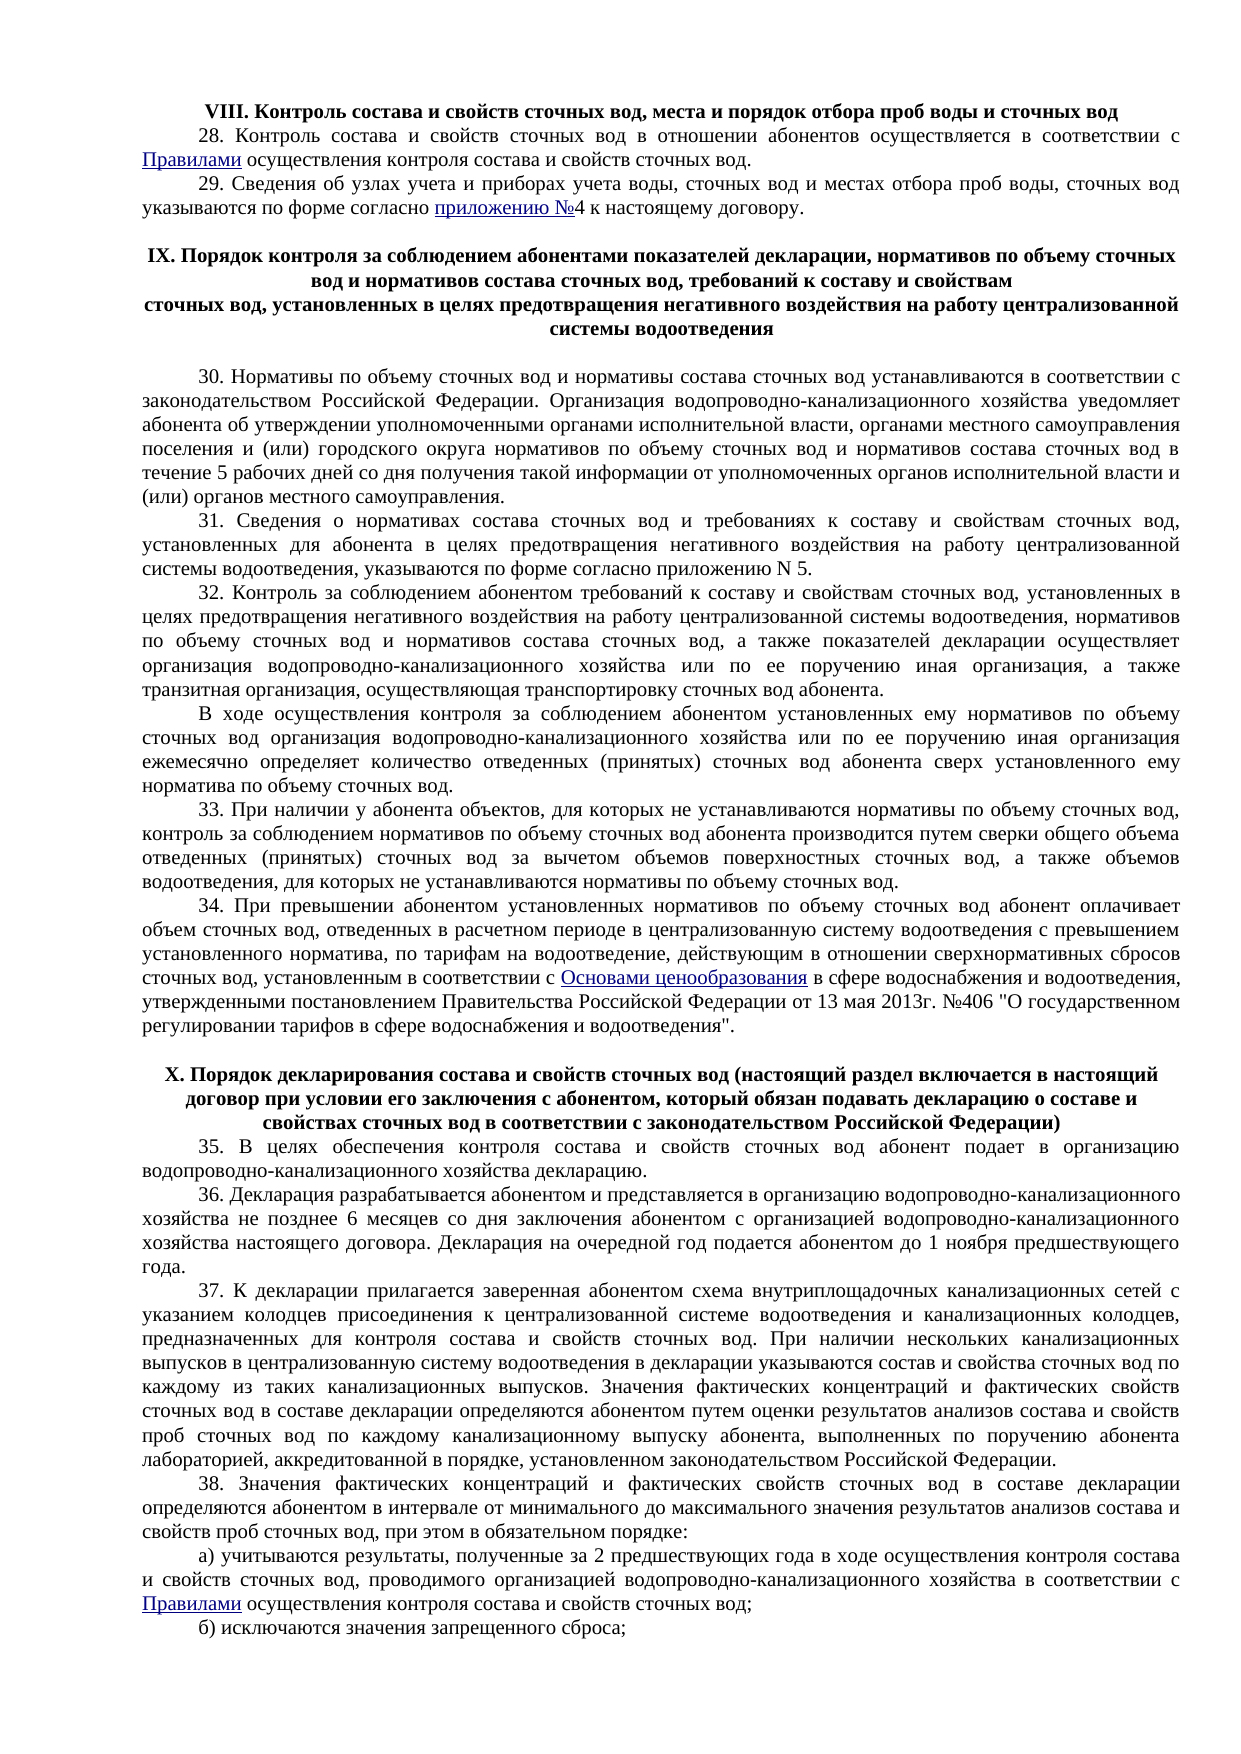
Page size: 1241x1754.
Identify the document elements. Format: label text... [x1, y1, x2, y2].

text X. Порядок декларирования состава и свойств сточных вод (настоящий раздел включается в настоящий [142, 1062, 1181, 1086]
text а) учитываются результаты, полученные за 2 предшествующих года в ходе осуществления контроля состава и свойств сточных вод, проводимого организацией водопроводно-канализационного хозяйства в соответствии с Правилами осуществления контроля состава и свойств сточных вод; [142, 1543, 1181, 1615]
text 35. В целях обеспечения контроля состава и свойств сточных вод абонент подает в организацию водопроводно-канализационного хозяйства декларацию. [142, 1134, 1181, 1182]
text сточных вод, установленных в целях предотвращения негативного воздействия на работу централизованной системы водоотведения [142, 292, 1181, 340]
text 32. Контроль за соблюдением абонентом требований к составу и свойствам сточных вод, установленных в целях предотвращения негативного воздействия на работу централизованной системы водоотведения, нормативов по объему сточных вод и нормативов состава сточных вод, а также показателей декларации осуществляет организация водопроводно-канализационного хозяйства или по ее поручению иная организация, а также транзитная организация, осуществляющая транспортировку сточных вод абонента. [142, 580, 1181, 701]
text VIII. Контроль состава и свойств сточных вод, места и порядок отбора проб воды и сточных вод [142, 99, 1181, 123]
text 34. При превышении абонентом установленных нормативов по объему сточных вод абонент оплачивает объем сточных вод, отведенных в расчетном периоде в централизованную систему водоотведения с превышением установленного норматива, по тарифам на водоотведение, действующим в отношении сверхнормативных сбросов сточных вод, установленным в соответствии с Основами ценообразования в сфере водоснабжения и водоотведения, утвержденными постановлением Правительства Российской Федерации от 13 мая 2013г. №406 "О государственном регулировании тарифов в сфере водоснабжения и водоотведения". [142, 893, 1181, 1037]
text 30. Нормативы по объему сточных вод и нормативы состава сточных вод устанавливаются в соответствии с законодательством Российской Федерации. Организация водопроводно-канализационного хозяйства уведомляет абонента об утверждении уполномоченными органами исполнительной власти, органами местного самоуправления поселения и (или) городского округа нормативов по объему сточных вод и нормативов состава сточных вод в течение 5 рабочих дней со дня получения такой информации от уполномоченных органов исполнительной власти и (или) органов местного самоуправления. [142, 364, 1181, 508]
text 28. Контроль состава и свойств сточных вод в отношении абонентов осуществляется в соответствии с Правилами осуществления контроля состава и свойств сточных вод. [142, 123, 1181, 171]
text 38. Значения фактических концентраций и фактических свойств сточных вод в составе декларации определяются абонентом в интервале от минимального до максимального значения результатов анализов состава и свойств проб сточных вод, при этом в обязательном порядке: [142, 1471, 1181, 1543]
text договор при условии его заключения с абонентом, который обязан подавать декларацию о составе и свойствах сточных вод в соответствии с законодательством Российской Федерации) [142, 1086, 1181, 1134]
text 33. При наличии у абонента объектов, для которых не устанавливаются нормативы по объему сточных вод, контроль за соблюдением нормативов по объему сточных вод абонента производится путем сверки общего объема отведенных (принятых) сточных вод за вычетом объемов поверхностных сточных вод, а также объемов водоотведения, для которых не устанавливаются нормативы по объему сточных вод. [142, 797, 1181, 893]
text 31. Сведения о нормативах состава сточных вод и требованиях к составу и свойствам сточных вод, установленных для абонента в целях предотвращения негативного воздействия на работу централизованной системы водоотведения, указываются по форме согласно приложению N 5. [142, 508, 1181, 580]
text В ходе осуществления контроля за соблюдением абонентом установленных ему нормативов по объему сточных вод организация водопроводно-канализационного хозяйства или по ее поручению иная организация ежемесячно определяет количество отведенных (принятых) сточных вод абонента сверх установленного ему норматива по объему сточных вод. [142, 701, 1181, 797]
text б) исключаются значения запрещенного сброса; [142, 1615, 1181, 1639]
text 29. Сведения об узлах учета и приборах учета воды, сточных вод и местах отбора проб воды, сточных вод указываются по форме согласно приложению №4 к настоящему договору. [142, 171, 1181, 219]
text 37. К декларации прилагается заверенная абонентом схема внутриплощадочных канализационных сетей с указанием колодцев присоединения к централизованной системе водоотведения и канализационных колодцев, предназначенных для контроля состава и свойств сточных вод. При наличии нескольких канализационных выпусков в централизованную систему водоотведения в декларации указываются состав и свойства сточных вод по каждому из таких канализационных выпусков. Значения фактических концентраций и фактических свойств сточных вод в составе декларации определяются абонентом путем оценки результатов анализов состава и свойств проб сточных вод по каждому канализационному выпуску абонента, выполненных по поручению абонента лабораторией, аккредитованной в порядке, установленном законодательством Российской Федерации. [142, 1278, 1181, 1471]
text IX. Порядок контроля за соблюдением абонентами показателей декларации, нормативов по объему сточных вод и нормативов состава сточных вод, требований к составу и свойствам [142, 243, 1181, 292]
text 36. Декларация разрабатывается абонентом и представляется в организацию водопроводно-канализационного хозяйства не позднее 6 месяцев со дня заключения абонентом с организацией водопроводно-канализационного хозяйства настоящего договора. Декларация на очередной год подается абонентом до 1 ноября предшествующего года. [142, 1182, 1181, 1278]
